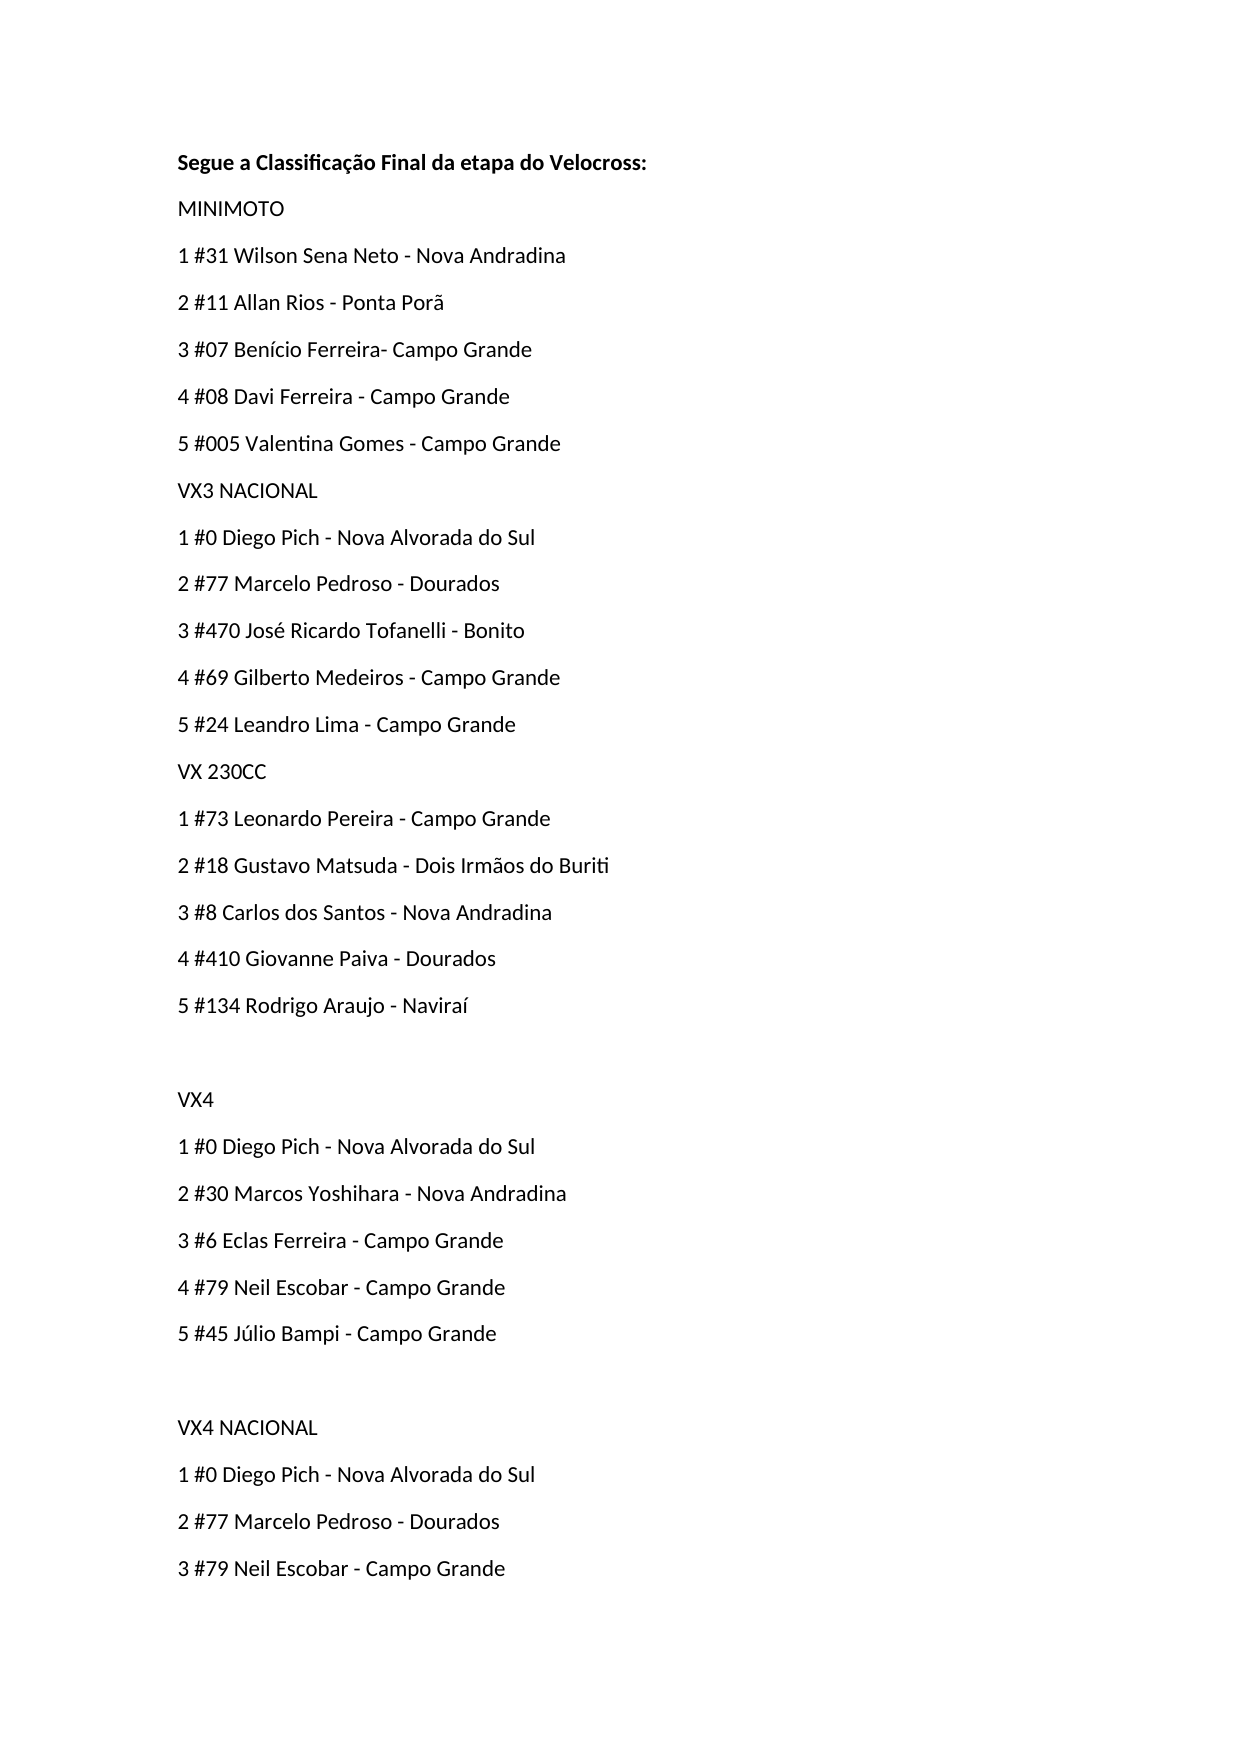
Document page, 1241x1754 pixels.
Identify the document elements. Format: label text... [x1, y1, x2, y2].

text Segue a Classificação Final da etapa do Velocross: [177, 148, 1063, 176]
text 4 #08 Davi Ferreira - Campo Grande [177, 382, 1063, 410]
text VX 230CC [177, 757, 1063, 785]
text 2 #77 Marcelo Pedroso - Dourados [177, 1507, 1063, 1535]
text 3 #8 Carlos dos Santos - Nova Andradina [177, 898, 1063, 926]
text 3 #470 José Ricardo Tofanelli - Bonito [177, 616, 1063, 644]
text 3 #79 Neil Escobar - Campo Grande [177, 1554, 1063, 1582]
text 5 #134 Rodrigo Araujo - Naviraí [177, 991, 1063, 1019]
text 3 #6 Eclas Ferreira - Campo Grande [177, 1226, 1063, 1254]
text 4 #69 Gilberto Medeiros - Campo Grande [177, 663, 1063, 691]
text VX3 NACIONAL [177, 476, 1063, 504]
text 4 #79 Neil Escobar - Campo Grande [177, 1273, 1063, 1301]
text 5 #24 Leandro Lima - Campo Grande [177, 710, 1063, 738]
text 2 #18 Gustavo Matsuda - Dois Irmãos do Buriti [177, 851, 1063, 879]
text 1 #0 Diego Pich - Nova Alvorada do Sul [177, 523, 1063, 551]
text 4 #410 Giovanne Paiva - Dourados [177, 944, 1063, 972]
text VX4 NACIONAL [177, 1413, 1063, 1441]
text 1 #0 Diego Pich - Nova Alvorada do Sul [177, 1460, 1063, 1488]
text 2 #77 Marcelo Pedroso - Dourados [177, 569, 1063, 597]
text 5 #45 Júlio Bampi - Campo Grande [177, 1319, 1063, 1347]
text 2 #11 Allan Rios - Ponta Porã [177, 288, 1063, 316]
text 1 #31 Wilson Sena Neto - Nova Andradina [177, 241, 1063, 269]
text 3 #07 Benício Ferreira- Campo Grande [177, 335, 1063, 363]
text VX4 [177, 1085, 1063, 1113]
text 5 #005 Valentina Gomes - Campo Grande [177, 429, 1063, 457]
text 1 #73 Leonardo Pereira - Campo Grande [177, 804, 1063, 832]
text 2 #30 Marcos Yoshihara - Nova Andradina [177, 1179, 1063, 1207]
text 1 #0 Diego Pich - Nova Alvorada do Sul [177, 1132, 1063, 1160]
text MINIMOTO [177, 194, 1063, 222]
